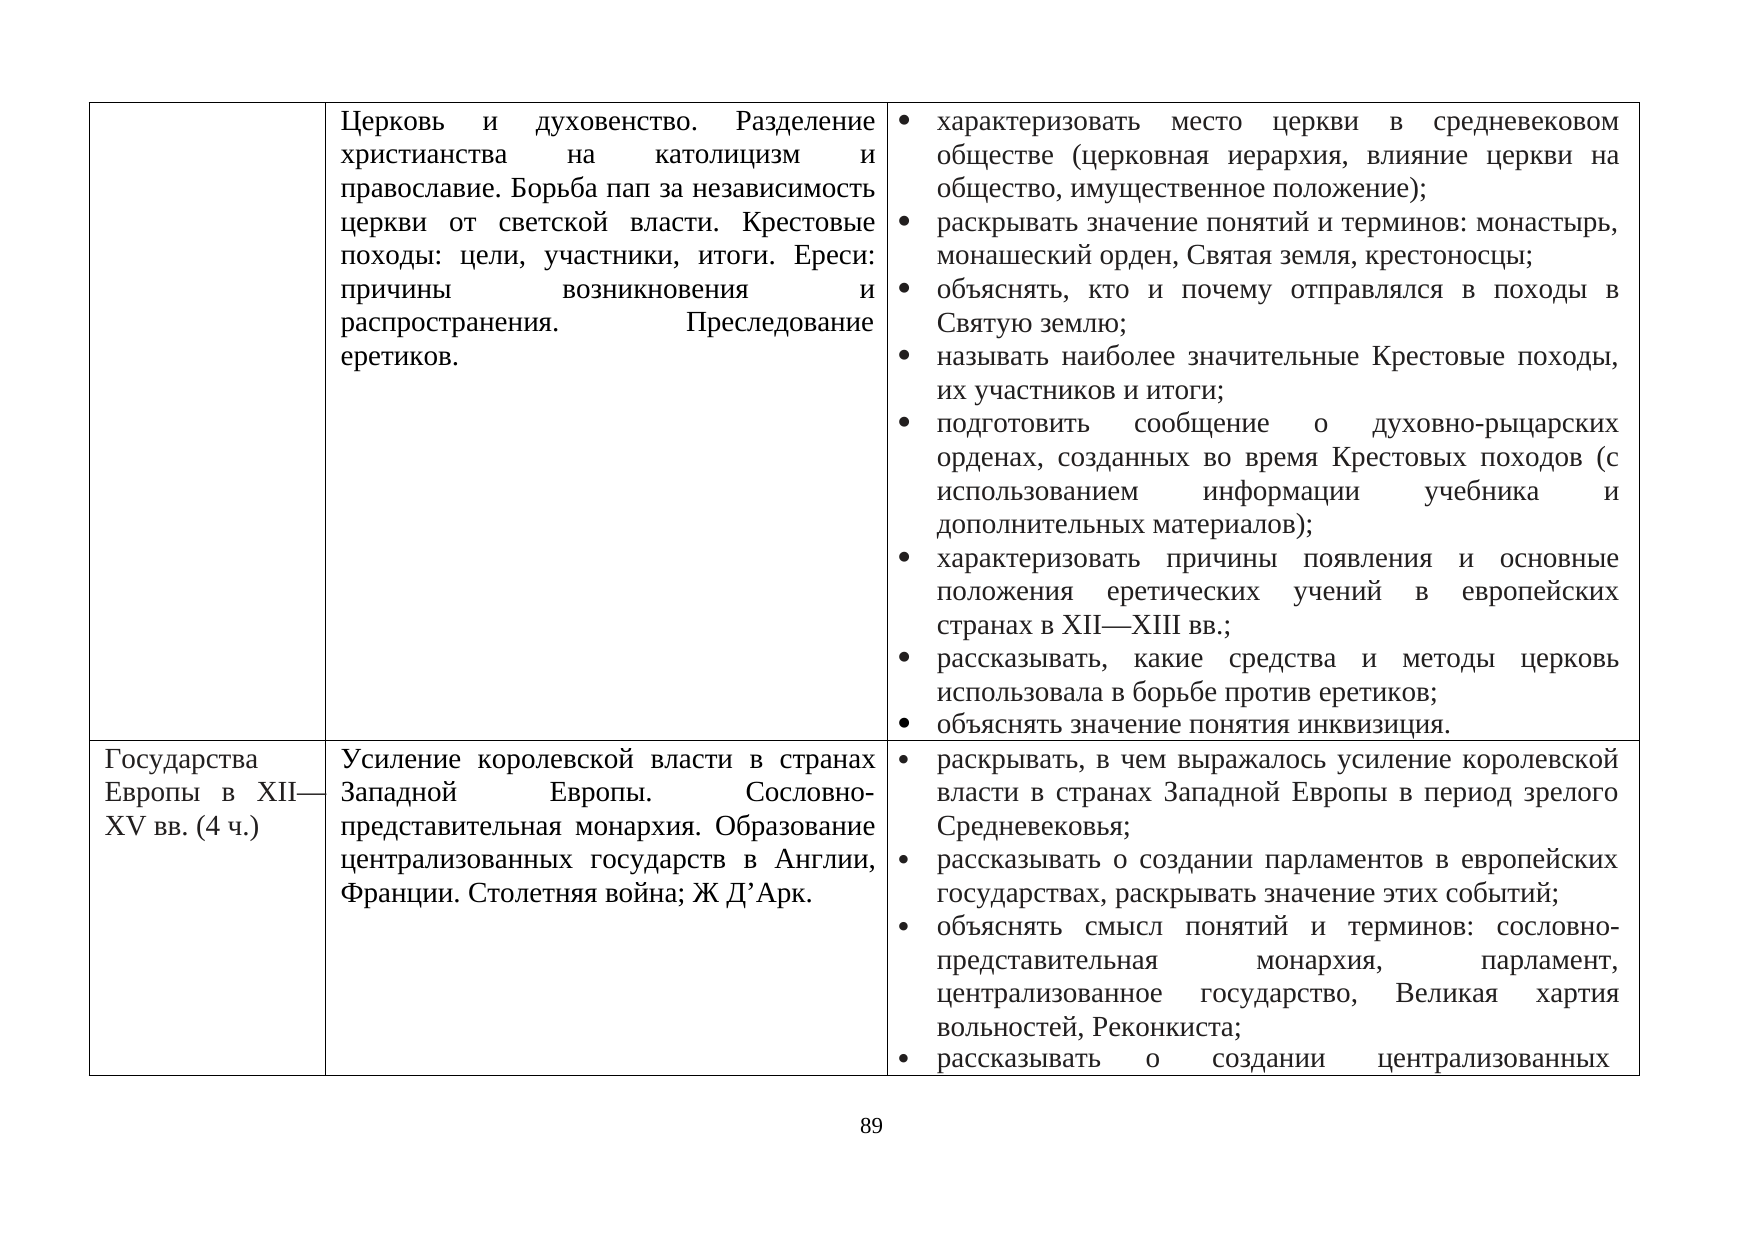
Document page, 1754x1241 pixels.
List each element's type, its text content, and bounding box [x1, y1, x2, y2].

table_header Церковь и духовенство. Разделение христианства на католицизм и православие. Борьба пап за независимость церкви от светской власти. Крестовые походы: цели, участники, итоги. Ереси: причины возникновения и распространения. Преследование еретиков. [326, 103, 887, 740]
table_cell Государства Европы в XII— XV вв. (4 ч.) [90, 741, 325, 1075]
table_cell раскрывать, в чем выражалось усиление королевской власти в странах Западной Европы в период зрелого Средневековья; рассказывать о создании парламентов в европейских государствах, раскрывать значение этих событий; объяснять смысл понятий и терминов: сословно- представительная монархия, парламент, централизованное государство, Великая хартия вольностей, Реконкиста; рассказывать о создании централизованных [888, 741, 1639, 1075]
table_cell Усиление королевской власти в странах Западной Европы. Сословно- представительная монархия. Образование централизованных государств в Англии, Франции. Столетняя война; Ж Д’Арк. [326, 741, 887, 1075]
table_header [90, 103, 325, 740]
table_header характеризовать место церкви в средневековом обществе (церковная иерархия, влияние церкви на общество, имущественное положение); раскрывать значение понятий и терминов: монастырь, монашеский орден, Святая земля, крестоносцы; объяснять, кто и почему отправлялся в походы в Святую землю; называть наиболее значительные Крестовые походы, их участников и итоги; подготовить сообщение о духовно-рыцарских орденах, созданных во время Крестовых походов (с использованием информации учебника и дополнительных материалов); характеризовать причины появления и основные положения еретических учений в европейских странах в XII—XIII вв.; рассказывать, какие средства и методы церковь использовала в борьбе против еретиков; объяснять значение понятия инквизиция. [888, 103, 1639, 740]
